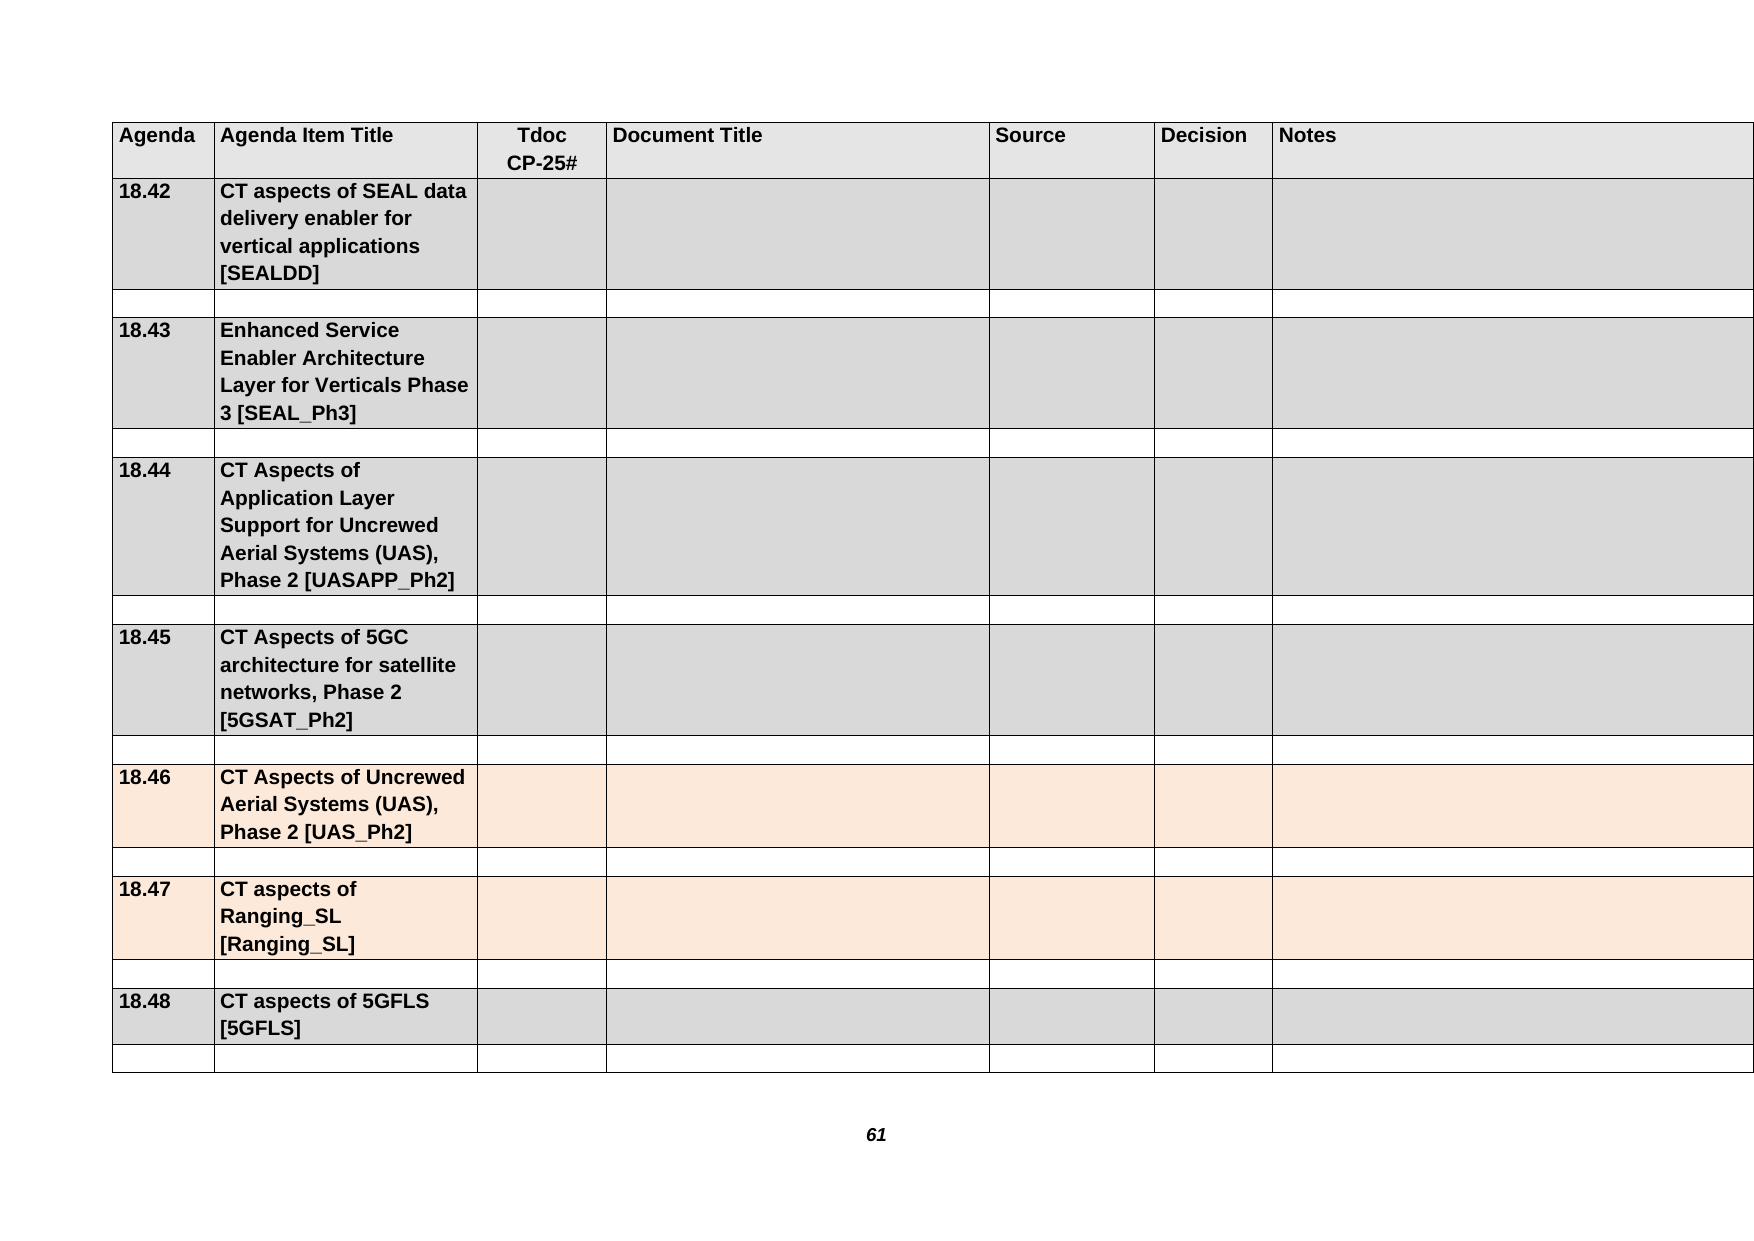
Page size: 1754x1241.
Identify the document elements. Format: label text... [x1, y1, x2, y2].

table_header Tdoc CP-25# [478, 123, 606, 178]
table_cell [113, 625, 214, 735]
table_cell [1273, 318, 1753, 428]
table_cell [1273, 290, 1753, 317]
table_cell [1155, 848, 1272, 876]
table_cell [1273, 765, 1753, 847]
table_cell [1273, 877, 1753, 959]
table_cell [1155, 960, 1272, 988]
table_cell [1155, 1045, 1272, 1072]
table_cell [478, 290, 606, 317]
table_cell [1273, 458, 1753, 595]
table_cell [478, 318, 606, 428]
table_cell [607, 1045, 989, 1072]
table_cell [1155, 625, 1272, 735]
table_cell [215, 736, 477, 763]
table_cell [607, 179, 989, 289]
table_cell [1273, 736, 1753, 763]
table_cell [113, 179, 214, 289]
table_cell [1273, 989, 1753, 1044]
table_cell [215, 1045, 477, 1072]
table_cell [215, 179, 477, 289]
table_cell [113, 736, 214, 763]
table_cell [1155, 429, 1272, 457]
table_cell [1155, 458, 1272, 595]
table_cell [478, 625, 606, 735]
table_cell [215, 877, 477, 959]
table_header Document Title [607, 123, 989, 178]
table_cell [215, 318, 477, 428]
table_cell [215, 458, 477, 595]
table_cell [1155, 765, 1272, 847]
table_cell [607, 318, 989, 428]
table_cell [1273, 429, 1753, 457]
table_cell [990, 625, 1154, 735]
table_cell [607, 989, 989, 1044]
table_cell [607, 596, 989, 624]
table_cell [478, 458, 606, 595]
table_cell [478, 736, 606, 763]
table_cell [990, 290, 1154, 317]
table_header Agenda [113, 123, 214, 178]
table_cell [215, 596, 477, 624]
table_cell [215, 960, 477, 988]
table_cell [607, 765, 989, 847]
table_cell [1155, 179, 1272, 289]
table_header Notes [1273, 123, 1753, 178]
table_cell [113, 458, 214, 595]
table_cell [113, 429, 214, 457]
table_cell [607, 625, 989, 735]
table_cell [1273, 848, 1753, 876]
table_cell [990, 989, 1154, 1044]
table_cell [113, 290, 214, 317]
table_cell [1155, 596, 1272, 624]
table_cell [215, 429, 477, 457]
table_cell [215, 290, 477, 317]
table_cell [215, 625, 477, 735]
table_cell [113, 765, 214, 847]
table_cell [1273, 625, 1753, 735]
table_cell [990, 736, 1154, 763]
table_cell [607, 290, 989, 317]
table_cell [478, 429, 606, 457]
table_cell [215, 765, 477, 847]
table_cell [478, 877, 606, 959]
table_header Agenda Item Title [215, 123, 477, 178]
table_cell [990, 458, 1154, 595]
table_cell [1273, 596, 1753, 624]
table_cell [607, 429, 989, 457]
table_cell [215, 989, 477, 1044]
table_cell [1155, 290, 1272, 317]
table_header Decision [1155, 123, 1272, 178]
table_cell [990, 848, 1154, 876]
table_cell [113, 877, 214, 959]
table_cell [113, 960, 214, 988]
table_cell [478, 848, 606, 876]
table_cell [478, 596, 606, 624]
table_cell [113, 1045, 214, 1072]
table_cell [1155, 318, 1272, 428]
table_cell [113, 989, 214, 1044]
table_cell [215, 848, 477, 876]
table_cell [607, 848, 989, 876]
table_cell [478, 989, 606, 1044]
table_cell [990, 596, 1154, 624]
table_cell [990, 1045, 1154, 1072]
table_header Source [990, 123, 1154, 178]
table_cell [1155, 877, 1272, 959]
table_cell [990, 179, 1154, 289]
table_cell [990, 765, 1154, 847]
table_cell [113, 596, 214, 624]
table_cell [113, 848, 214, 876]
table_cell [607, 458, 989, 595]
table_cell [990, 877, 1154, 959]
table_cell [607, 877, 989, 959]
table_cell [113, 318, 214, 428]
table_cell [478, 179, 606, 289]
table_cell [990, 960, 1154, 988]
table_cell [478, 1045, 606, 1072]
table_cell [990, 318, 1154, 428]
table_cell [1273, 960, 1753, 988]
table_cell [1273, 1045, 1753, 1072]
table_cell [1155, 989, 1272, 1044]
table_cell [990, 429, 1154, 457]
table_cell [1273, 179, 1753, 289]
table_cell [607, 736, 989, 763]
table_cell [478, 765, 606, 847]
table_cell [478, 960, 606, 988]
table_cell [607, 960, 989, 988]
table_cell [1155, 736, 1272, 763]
